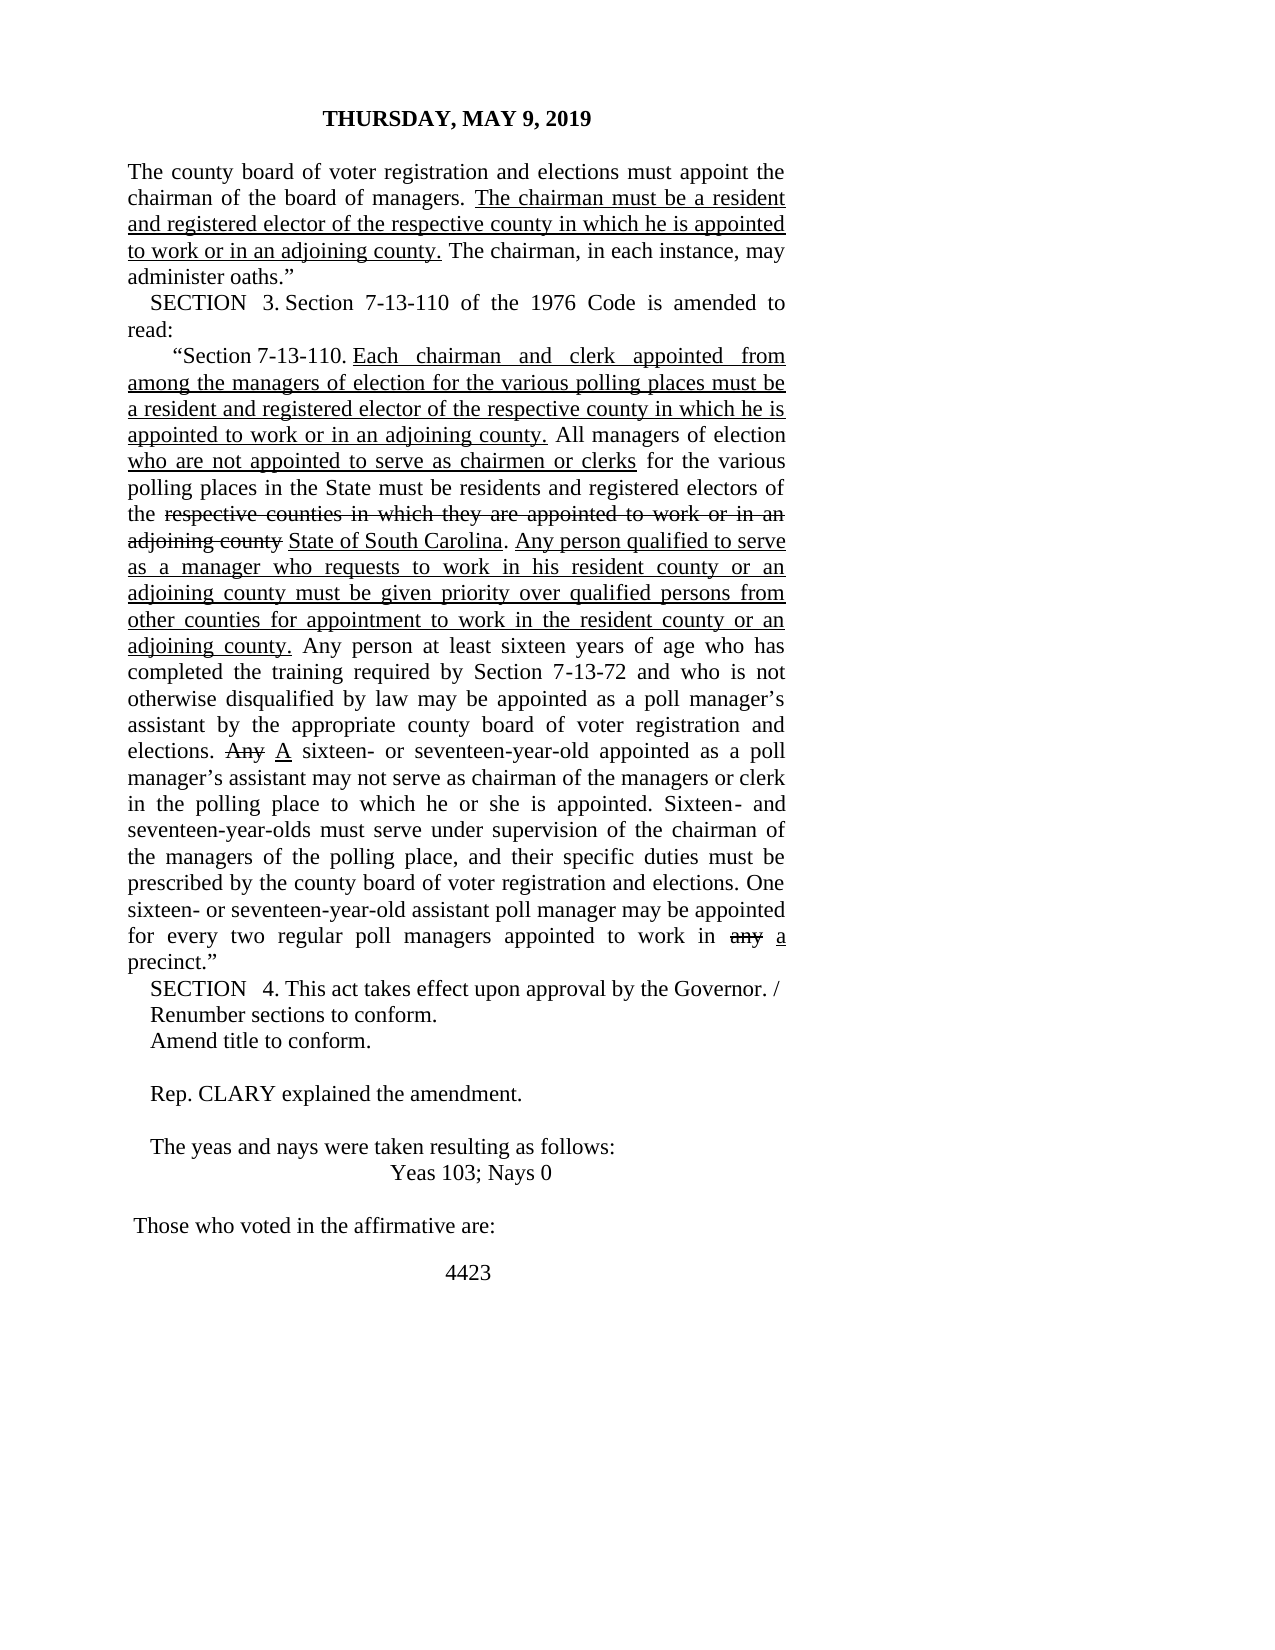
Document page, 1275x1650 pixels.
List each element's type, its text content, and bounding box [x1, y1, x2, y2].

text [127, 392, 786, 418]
text Those who voted in the affirmative are: [127, 1212, 786, 1238]
text “Section 7-13-110. Each chairman and clerk appointed from among the managers of election for the various polling places must be a resident and registered elector of the respective county in which he is appointed to work or in an adjoining county. All managers of election who are not appointed to serve as chairmen or clerks for the various polling places in the State must be residents and registered electors of the respective counties in which they are appointed to work or in an adjoining county State of South Carolina. Any person qualified to serve as a manager who requests to work in his resident county or an adjoining county must be given priority over qualified persons from other counties for appointment to work in the resident county or an adjoining county. Any person at least sixteen years of age who has completed the training required by Section 7-13-72 and who is not otherwise disqualified by law may be appointed as a poll manager’s assistant by the appropriate county board of voter registration and elections. Any A sixteen- or seventeen-year-old appointed as a poll manager’s assistant may not serve as chairman of the managers or clerk in the polling place to which he or she is appointed. Sixteen- and seventeen-year-olds must serve under supervision of the chairman of the managers of the polling place, and their specific duties must be prescribed by the county board of voter registration and elections. One sixteen- or seventeen-year-old assistant poll manager may be appointed for every two regular poll managers appointed to work in any a precinct.” [127, 603, 786, 975]
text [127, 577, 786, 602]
text Yeas 103; Nays 0 [127, 1159, 786, 1186]
text The yeas and nays were taken resulting as follows: [127, 1133, 786, 1159]
text Amend title to conform. [127, 1027, 786, 1054]
text Renumber sections to conform. [127, 1001, 786, 1027]
text SECTION 4. This act takes effect upon approval by the Governor. / [127, 975, 786, 1001]
text “Section 7-13-110. Each chairman and clerk appointed from among the managers of election for the various polling places must be a resident and registered elector of the respective county in which he is appointed to work or in an adjoining county. All managers of election who are not appointed to serve as chairmen or clerks for the various polling places in the State must be residents and registered electors of the respective counties in which they are appointed to work or in an adjoining county State of South Carolina. Any person qualified to serve as a manager who requests to work in his resident county or an adjoining county must be given priority over qualified persons from other counties for appointment to work in the resident county or an adjoining county. Any person at least sixteen years of age who has completed the training required by Section 7-13-72 and who is not otherwise disqualified by law may be appointed as a poll manager’s assistant by the appropriate county board of voter registration and elections. Any A sixteen- or seventeen-year-old appointed as a poll manager’s assistant may not serve as chairman of the managers or clerk in the polling place to which he or she is appointed. Sixteen- and seventeen-year-olds must serve under supervision of the chairman of the managers of the polling place, and their specific duties must be prescribed by the county board of voter registration and elections. One sixteen- or seventeen-year-old assistant poll manager may be appointed for every two regular poll managers appointed to work in any a precinct.” [127, 419, 786, 576]
text SECTION 3. Section 7-13-110 of the 1976 Code is amended to read: [127, 289, 786, 342]
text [127, 158, 786, 233]
text Rep. CLARY explained the amendment. [127, 1080, 786, 1106]
